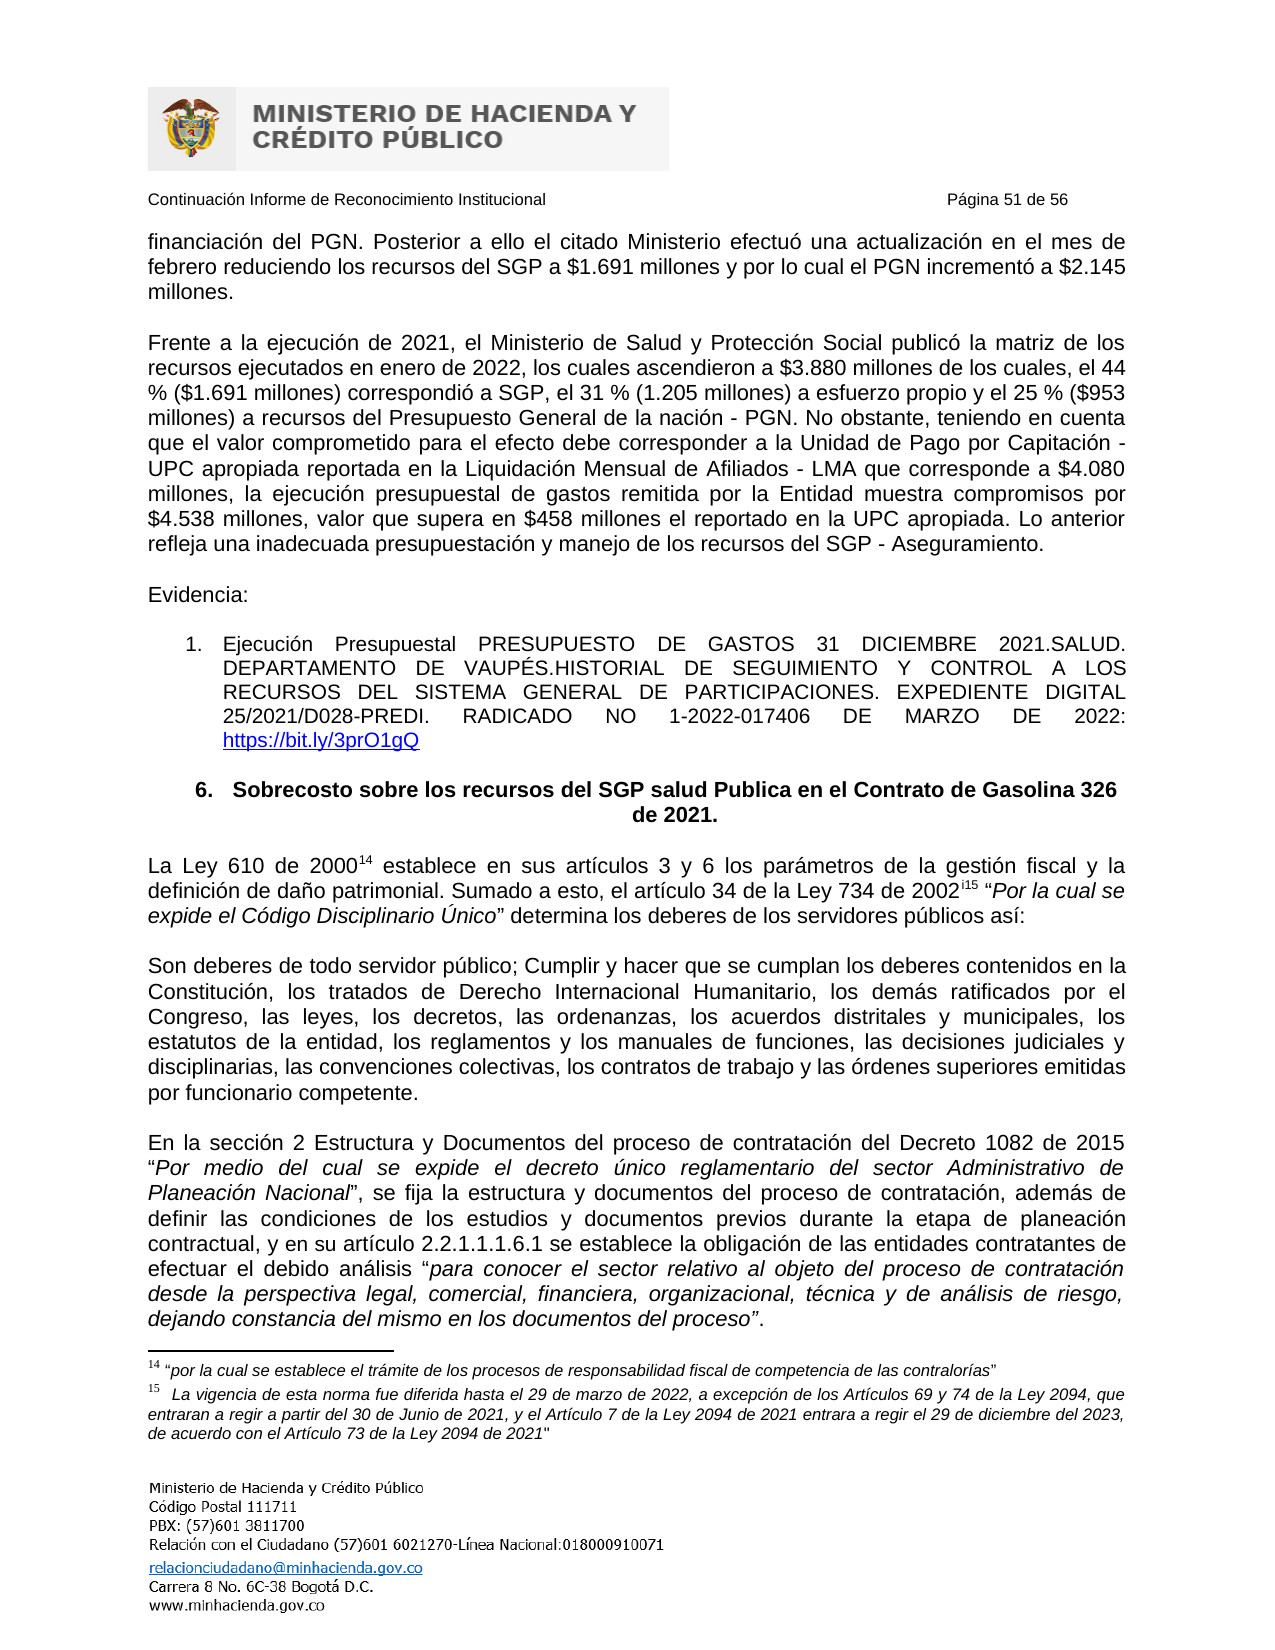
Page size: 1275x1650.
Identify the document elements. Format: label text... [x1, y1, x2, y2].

picture [147, 1475, 665, 1619]
text Evidencia: [148, 581, 1127, 607]
text Son deberes de todo servidor público; Cumplir y hacer que se cumplan los deberes contenidos en la Constitución, los tratados de Derecho Internacional Humanitario, los demás ratificados por el Congreso, las leyes, los decretos, las ordenanzas, los acuerdos distritales y municipales, los estatutos de la entidad, los reglamentos y los manuales de funciones, las decisiones judiciales y disciplinarias, las convenciones colectivas, los contratos de trabajo y las órdenes superiores emitidas por funcionario competente. [148, 953, 1127, 1104]
text En la sección 2 Estructura y Documentos del proceso de contratación del Decreto 1082 de 2015 “Por medio del cual se expide el decreto único reglamentario del sector Administrativo de Planeación Nacional”, se fija la estructura y documentos del proceso de contratación, además de definir las condiciones de los estudios y documentos previos durante la etapa de planeación contractual, y en su artículo 2.2.1.1.1.6.1 se establece la obligación de las entidades contratantes de efectuar el debido análisis “para conocer el sector relativo al objeto del proceso de contratación desde la perspectiva legal, comercial, financiera, organizacional, técnica y de análisis de riesgo, dejando constancia del mismo en los documentos del proceso”. [148, 1130, 1127, 1331]
picture [147, 87, 670, 171]
text La Ley 610 de 2000 establece en sus artículos 3 y 6 los parámetros de la gestión fiscal y la definición de daño patrimonial. Sumado a esto, el artículo 34 de la Ley 734 de 2002 “Por la cual se expide el Código Disciplinario Único” determina los deberes de los servidores públicos así: [148, 852, 1127, 928]
list Ejecución Presupuestal PRESUPUESTO DE GASTOS 31 DICIEMBRE 2021.SALUD. DEPARTAMENTO DE VAUPÉS.HISTORIAL DE SEGUIMIENTO Y CONTROL A LOS RECURSOS DEL SISTEMA GENERAL DE PARTICIPACIONES. EXPEDIENTE DIGITAL 25/2021/D028-PREDI. RADICADO NO 1-2022-017406 DE MARZO DE 2022: https://bit.ly/3prO1gQ [185, 632, 1127, 752]
text Frente a la ejecución de 2021, el Ministerio de Salud y Protección Social publicó la matriz de los recursos ejecutados en enero de 2022, los cuales ascendieron a $3.880 millones de los cuales, el 44 % ($1.691 millones) correspondió a SGP, el 31 % (1.205 millones) a esfuerzo propio y el 25 % ($953 millones) a recursos del Presupuesto General de la nación - PGN. No obstante, teniendo en cuenta que el valor comprometido para el efecto debe corresponder a la Unidad de Pago por Capitación - UPC apropiada reportada en la Liquidación Mensual de Afiliados - LMA que corresponde a $4.080 millones, la ejecución presupuestal de gastos remitida por la Entidad muestra compromisos por $4.538 millones, valor que supera en $458 millones el reportado en la UPC apropiada. Lo anterior refleja una inadecuada presupuestación y manejo de los recursos del SGP - Aseguramiento. [148, 329, 1127, 556]
list Sobrecosto sobre los recursos del SGP salud Publica en el Contrato de Gasolina 326 de 2021. [185, 777, 1127, 827]
